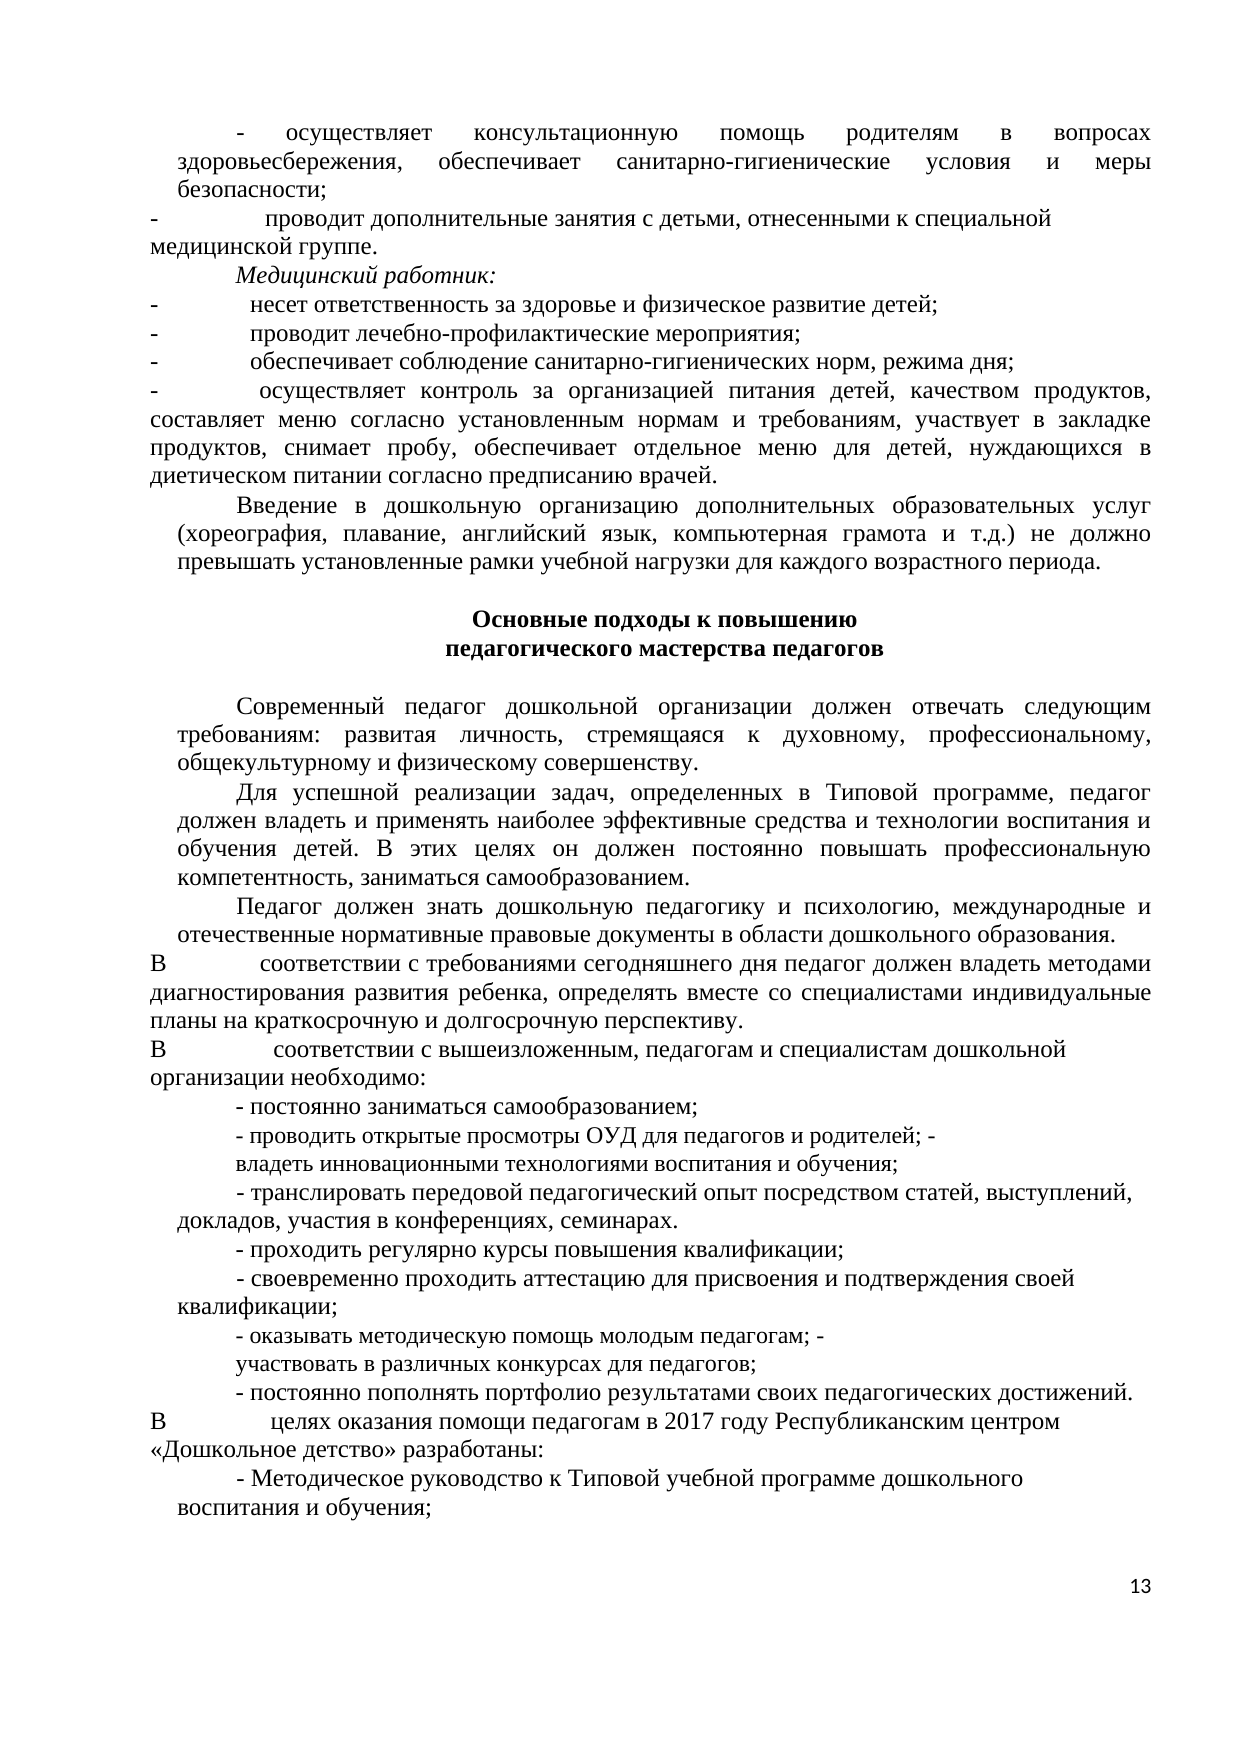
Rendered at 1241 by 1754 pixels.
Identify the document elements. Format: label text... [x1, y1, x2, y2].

list соответствии с требованиями сегодняшнего дня педагог должен владеть методами диагностирования развития ребенка, определять вместе со специалистами индивидуальные планы на краткосрочную и долгосрочную перспективу. [150, 949, 1152, 1034]
text - своевременно проходить аттестацию для присвоения и подтверждения своей квалификации; [177, 1264, 1152, 1319]
text Медицинский работник: [235, 260, 1152, 289]
list соответствии с вышеизложенным, педагогам и специалистам дошкольной организации необходимо: [150, 1035, 1152, 1091]
text - осуществляет консультационную помощь родителям в вопросах здоровьесбережения, обеспечивает санитарно-гигиенические условия и меры безопасности; [177, 118, 1152, 203]
text 13 [1129, 1573, 1152, 1599]
text - проходить регулярно курсы повышения квалификации; [235, 1234, 1152, 1262]
text Основные подходы к повышению [150, 604, 1179, 633]
text - Методическое руководство к Типовой учебной программе дошкольного воспитания и обучения; [177, 1464, 1152, 1520]
text педагогического мастерства педагогов [150, 633, 1179, 662]
list проводит лечебно-профилактические мероприятия; [150, 318, 1152, 346]
text - оказывать методическую помощь молодым педагогам; - участвовать в различных конкурсах для педагогов; [235, 1321, 835, 1377]
text - постоянно заниматься самообразованием; [235, 1091, 1152, 1119]
list осуществляет контроль за организацией питания детей, качеством продуктов, составляет меню согласно установленным нормам и требованиям, участвует в закладке продуктов, снимает пробу, обеспечивает отдельное меню для детей, нуждающихся в диетическом питании согласно предписанию врачей. [150, 376, 1152, 489]
text Современный педагог дошкольной организации должен отвечать следующим требованиям: развитая личность, стремящаяся к духовному, профессиональному, общекультурному и физическому совершенству. [177, 692, 1152, 776]
list проводит дополнительные занятия с детьми, отнесенными к специальной медицинской группе. [150, 204, 1152, 260]
text - постоянно пополнять портфолио результатами своих педагогических достижений. [235, 1377, 1152, 1406]
text - транслировать передовой педагогический опыт посредством статей, выступлений, докладов, участия в конференциях, семинарах. [177, 1178, 1139, 1233]
list несет ответственность за здоровье и физическое развитие детей; [150, 289, 1152, 318]
text Педагог должен знать дошкольную педагогику и психологию, международные и отечественные нормативные правовые документы в области дошкольного образования. [177, 892, 1152, 948]
list целях оказания помощи педагогам в 2017 году Республиканским центром «Дошкольное детство» разработаны: [150, 1407, 1152, 1463]
text Введение в дошкольную организацию дополнительных образовательных услуг (хореография, плавание, английский язык, компьютерная грамота и т.д.) не должно превышать установленные рамки учебной нагрузки для каждого возрастного периода. [177, 491, 1152, 575]
list обеспечивает соблюдение санитарно-гигиенических норм, режима дня; [150, 346, 1152, 375]
text Для успешной реализации задач, определенных в Типовой программе, педагог должен владеть и применять наиболее эффективные средства и технологии воспитания и обучения детей. В этих целях он должен постоянно повышать профессиональную компетентность, заниматься самообразованием. [177, 778, 1152, 890]
text - проводить открытые просмотры ОУД для педагогов и родителей; - владеть инновационными технологиями воспитания и обучения; [235, 1121, 952, 1177]
